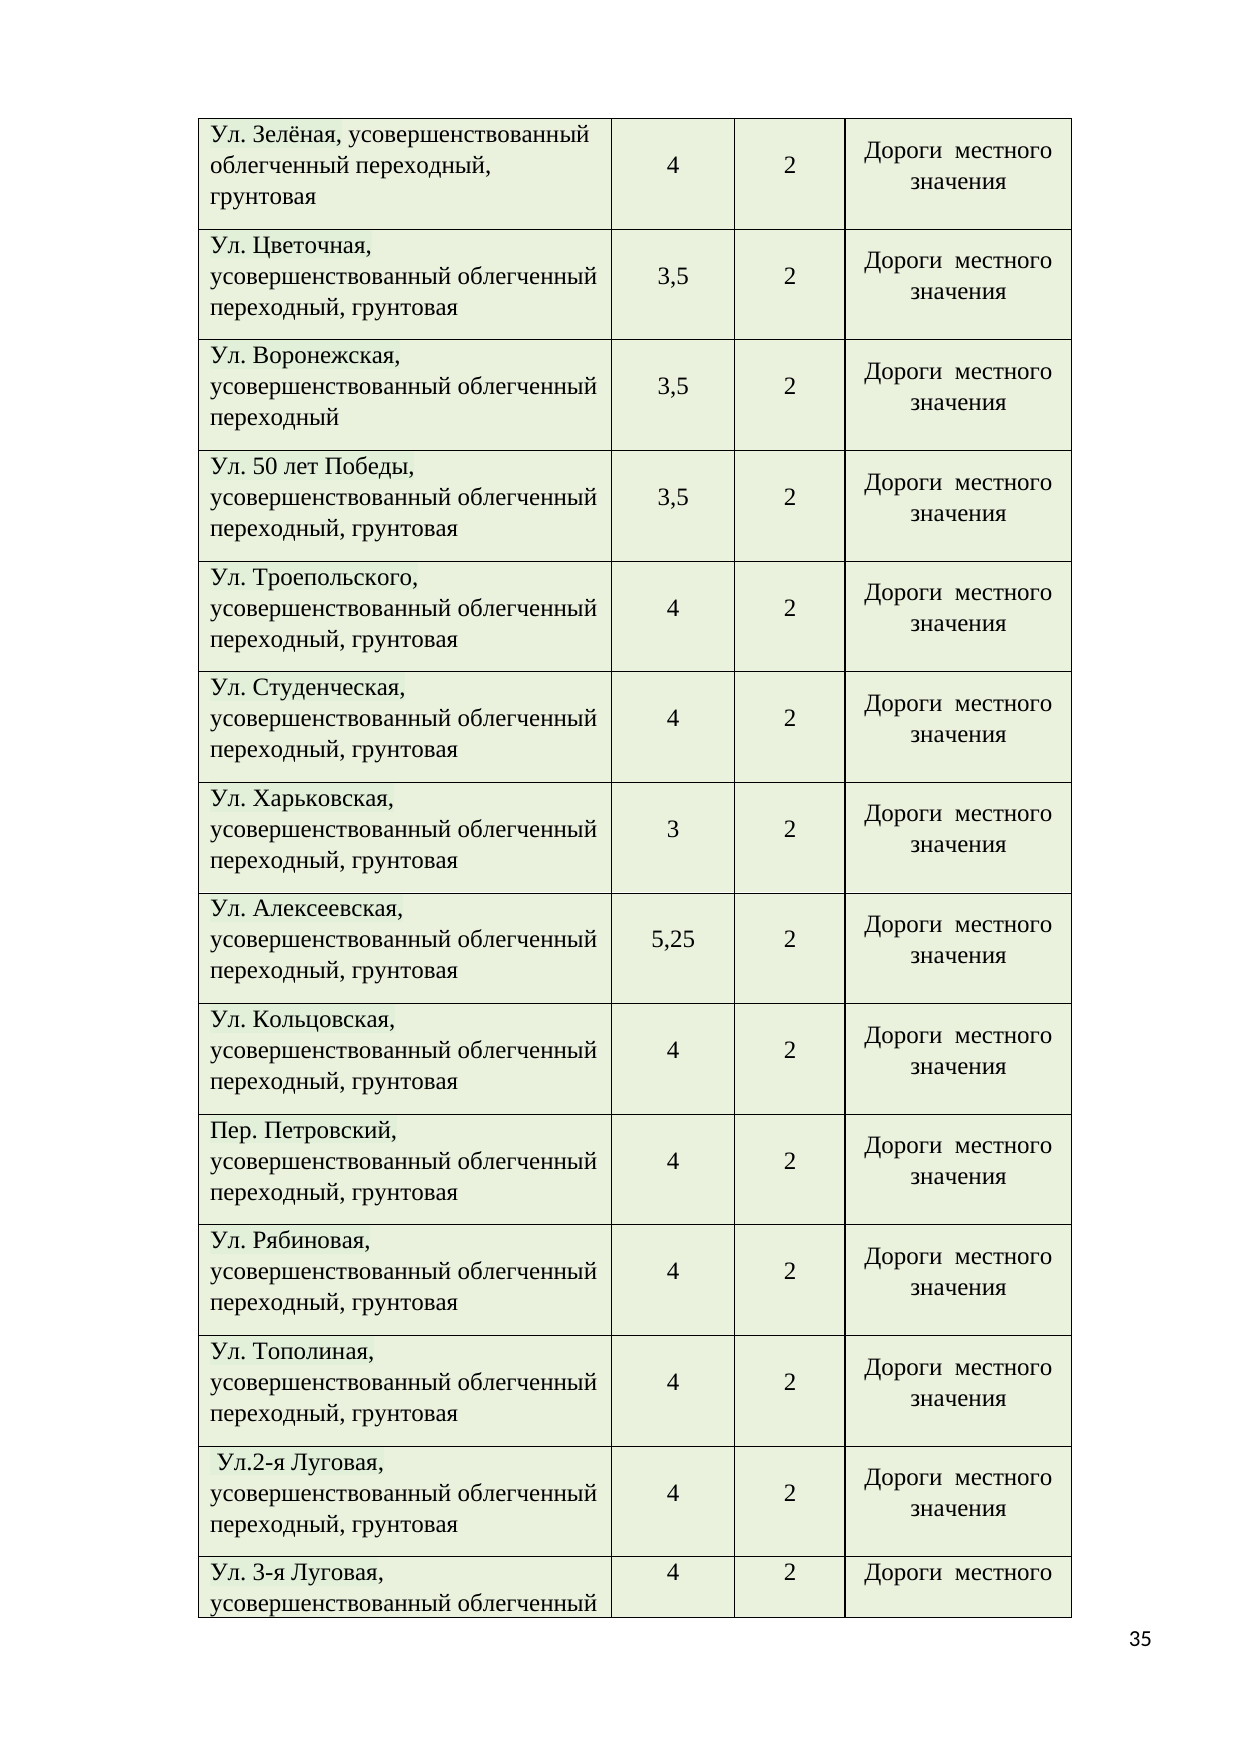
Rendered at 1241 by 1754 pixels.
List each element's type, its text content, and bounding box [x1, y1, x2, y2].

table_cell 4 [612, 1447, 734, 1556]
table_cell Ул. Троепольского, усовершенствованный облегченный переходный, грунтовая [199, 562, 611, 671]
table_cell Ул. Харьковская, усовершенствованный облегченный переходный, грунтовая [199, 783, 611, 892]
table_cell 2 [735, 230, 844, 339]
table_cell Дороги местного значения [846, 340, 1071, 450]
table_cell 4 [612, 1004, 734, 1114]
table_cell Ул. Тополиная, усовершенствованный облегченный переходный, грунтовая [199, 1336, 611, 1446]
table_cell Пер. Петровский, усовершенствованный облегченный переходный, грунтовая [199, 1115, 611, 1224]
table_cell 2 [735, 1115, 844, 1224]
table_cell Ул. Алексеевская, усовершенствованный облегченный переходный, грунтовая [199, 894, 611, 1003]
table_cell 2 [735, 340, 844, 450]
table_cell 3,5 [612, 340, 734, 450]
table_cell Ул. 50 лет Победы, усовершенствованный облегченный переходный, грунтовая [199, 451, 611, 561]
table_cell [846, 1557, 1071, 1617]
table_cell Ул. Рябиновая, усовершенствованный облегченный переходный, грунтовая [199, 1225, 611, 1335]
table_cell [199, 1557, 611, 1617]
table_cell 2 [735, 1004, 844, 1114]
table_cell 2 [735, 894, 844, 1003]
table_cell 4 [612, 1336, 734, 1446]
table_cell Дороги местного значения [846, 1004, 1071, 1114]
table_cell Ул. Воронежская, усовершенствованный облегченный переходный [199, 340, 611, 450]
table_cell 3,5 [612, 230, 734, 339]
table_cell Дороги местного значения [846, 783, 1071, 892]
table_cell 2 [735, 1557, 844, 1617]
table_cell Дороги местного значения [846, 562, 1071, 671]
table_cell 4 [612, 562, 734, 671]
table_cell Ул. Студенческая, усовершенствованный облегченный переходный, грунтовая [199, 672, 611, 782]
table_cell Дороги местного значения [846, 1225, 1071, 1335]
table_cell 2 [735, 783, 844, 892]
table_cell Дороги местного значения [846, 230, 1071, 339]
table_cell 4 [612, 1115, 734, 1224]
table_cell 2 [735, 1336, 844, 1446]
table_cell 5,25 [612, 894, 734, 1003]
table_cell 2 [735, 119, 844, 229]
table_cell 2 [735, 672, 844, 782]
table_cell 2 [735, 562, 844, 671]
table_cell 4 [612, 1225, 734, 1335]
table_cell Ул. Зелёная, усовершенствованный облегченный переходный, грунтовая [199, 119, 611, 229]
table_cell 3 [612, 783, 734, 892]
table_cell Ул. Кольцовская, усовершенствованный облегченный переходный, грунтовая [199, 1004, 611, 1114]
table_cell Дороги местного значения [846, 1115, 1071, 1224]
table_cell Дороги местного значения [846, 451, 1071, 561]
table_cell Ул. Цветочная, усовершенствованный облегченный переходный, грунтовая [199, 230, 611, 339]
table_cell 4 [612, 672, 734, 782]
table_cell Дороги местного значения [846, 894, 1071, 1003]
table_cell 2 [735, 1447, 844, 1556]
table_cell Дороги местного значения [846, 1447, 1071, 1556]
table_cell 4 [612, 119, 734, 229]
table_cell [846, 119, 1071, 229]
table_cell 2 [735, 451, 844, 561]
table_cell Дороги местного значения [846, 1336, 1071, 1446]
table_cell 4 [612, 1557, 734, 1617]
table_cell Дороги местного значения [846, 672, 1071, 782]
table_cell 2 [735, 1225, 844, 1335]
table_cell Ул.2-я Луговая, усовершенствованный облегченный переходный, грунтовая [199, 1447, 611, 1556]
table_cell 3,5 [612, 451, 734, 561]
